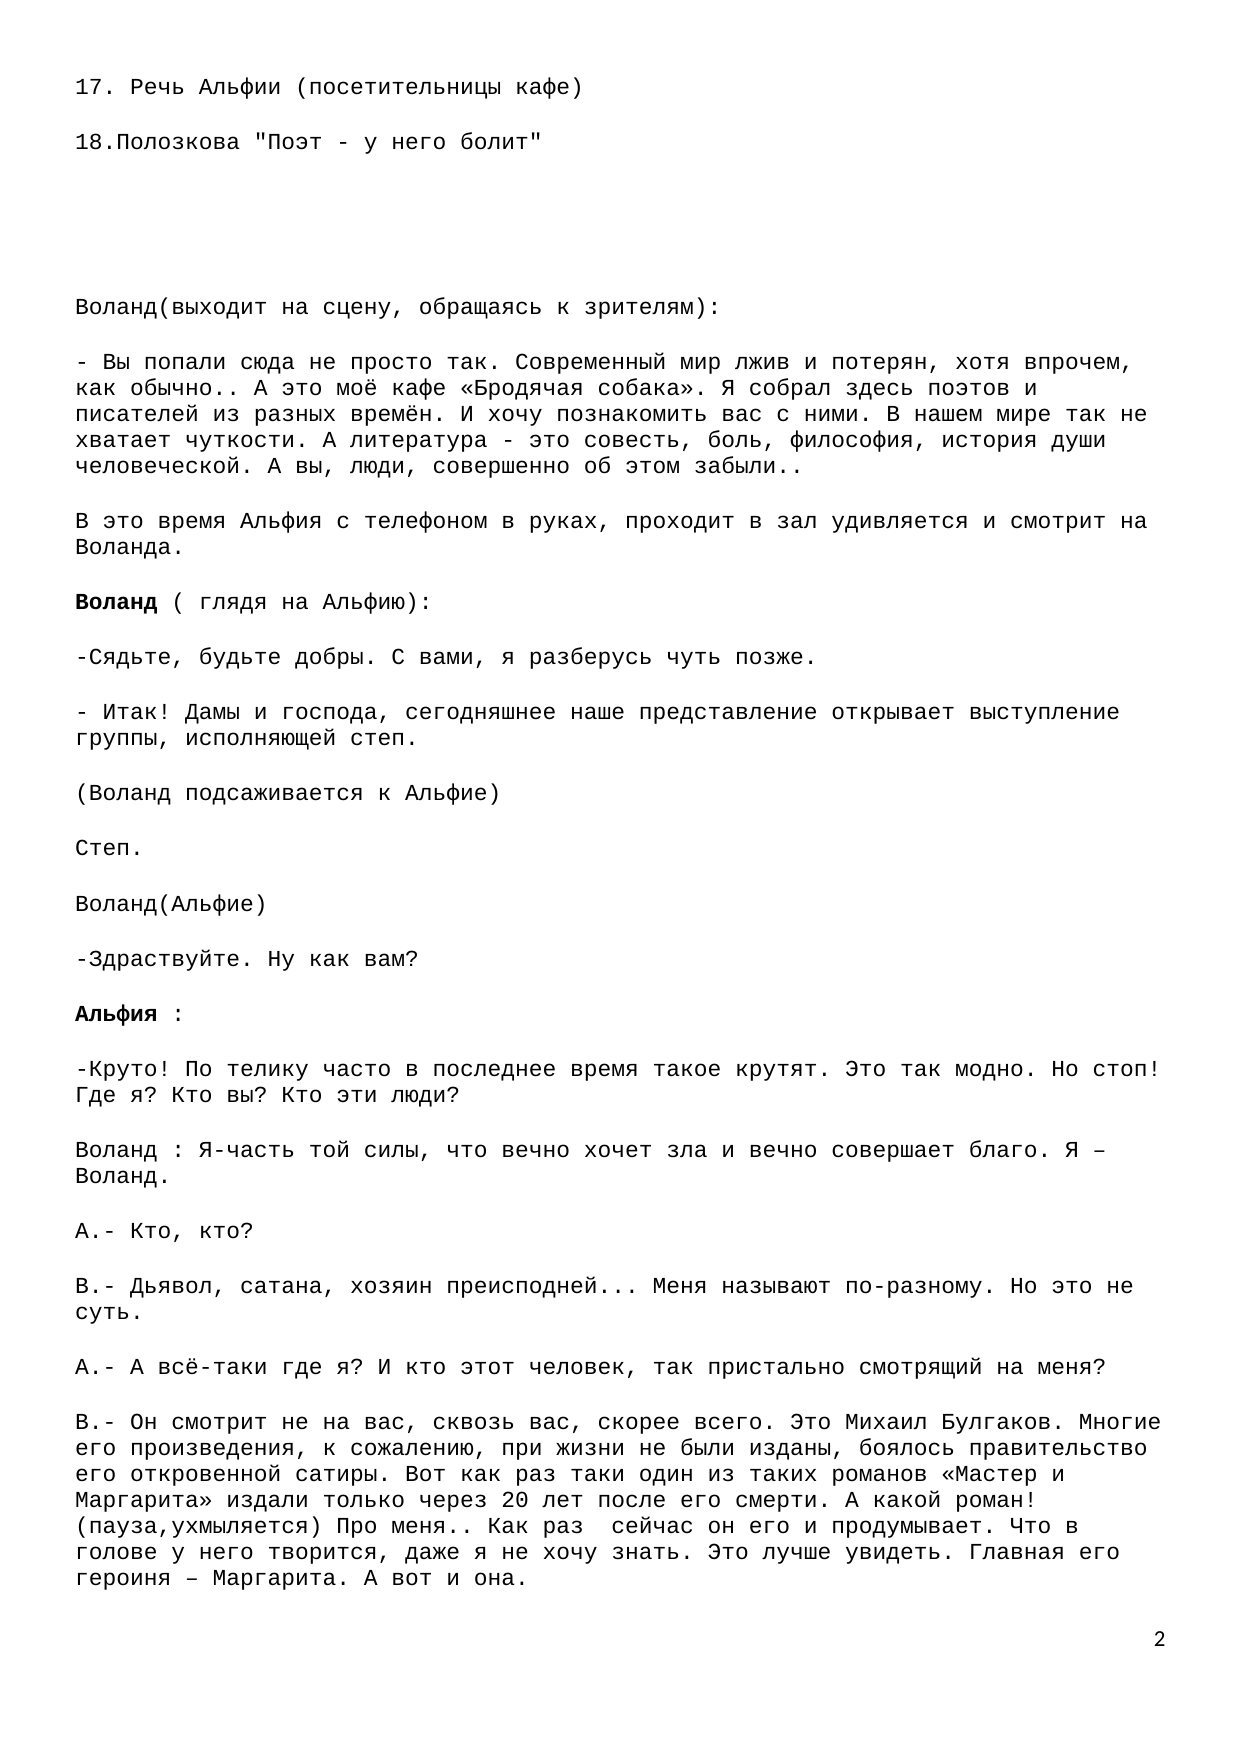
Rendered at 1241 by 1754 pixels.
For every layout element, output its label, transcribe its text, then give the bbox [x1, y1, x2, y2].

text А.- А всё-таки где я? И кто этот человек, так пристально смотрящий на меня? [75, 1355, 1165, 1381]
text В.- Он смотрит не на вас, сквозь вас, скорее всего. Это Михаил Булгаков. Многие его произведения, к сожалению, при жизни не были изданы, боялось правительство его откровенной сатиры. Вот как раз таки один из таких романов «Мастер и Маргарита» издали только через 20 лет после его смерти. А какой роман!(пауза,ухмыляется) Про меня.. Как раз сейчас он его и продумывает. Что в голове у него творится, даже я не хочу знать. Это лучше увидеть. Главная его героиня – Маргарита. А вот и она. [75, 1411, 1165, 1592]
text Воланд : Я-часть той силы, что вечно хочет зла и вечно совершает благо. Я – Воланд. [75, 1138, 1165, 1190]
text -Круто! По телику часто в последнее время такое крутят. Это так модно. Но стоп! Где я? Кто вы? Кто эти люди? [75, 1057, 1165, 1109]
text Воланд(выходит на сцену, обращаясь к зрителям): [75, 295, 1165, 321]
text 18.Полозкова "Поэт - у него болит" [75, 130, 1165, 156]
text 17. Речь Альфии (посетительницы кафе) [75, 75, 1165, 101]
text Воланд(Альфие) [75, 892, 1165, 918]
text Альфия : [75, 1002, 1165, 1028]
text В это время Альфия с телефоном в руках, проходит в зал удивляется и смотрит на Воланда. [75, 509, 1165, 561]
text (Воланд подсаживается к Альфие) [75, 782, 1165, 808]
text - Вы попали сюда не просто так. Современный мир лжив и потерян, хотя впрочем, как обычно.. А это моё кафе «Бродячая собака». Я собрал здесь поэтов и писателей из разных времён. И хочу познакомить вас с ними. В нашем мире так не хватает чуткости. А литература - это совесть, боль, философия, история души человеческой. А вы, люди, совершенно об этом забыли.. [75, 351, 1165, 480]
text В.- Дьявол, сатана, хозяин преисподней... Меня называют по-разному. Но это не суть. [75, 1274, 1165, 1326]
text -Сядьте, будьте добры. С вами, я разберусь чуть позже. [75, 646, 1165, 671]
text А.- Кто, кто? [75, 1219, 1165, 1245]
text Степ. [75, 837, 1165, 863]
text - Итак! Дамы и господа, сегодняшнее наше представление открывает выступление группы, исполняющей степ. [75, 701, 1165, 752]
text Воланд ( глядя на Альфию): [75, 590, 1165, 616]
text -Здраствуйте. Ну как вам? [75, 947, 1165, 973]
